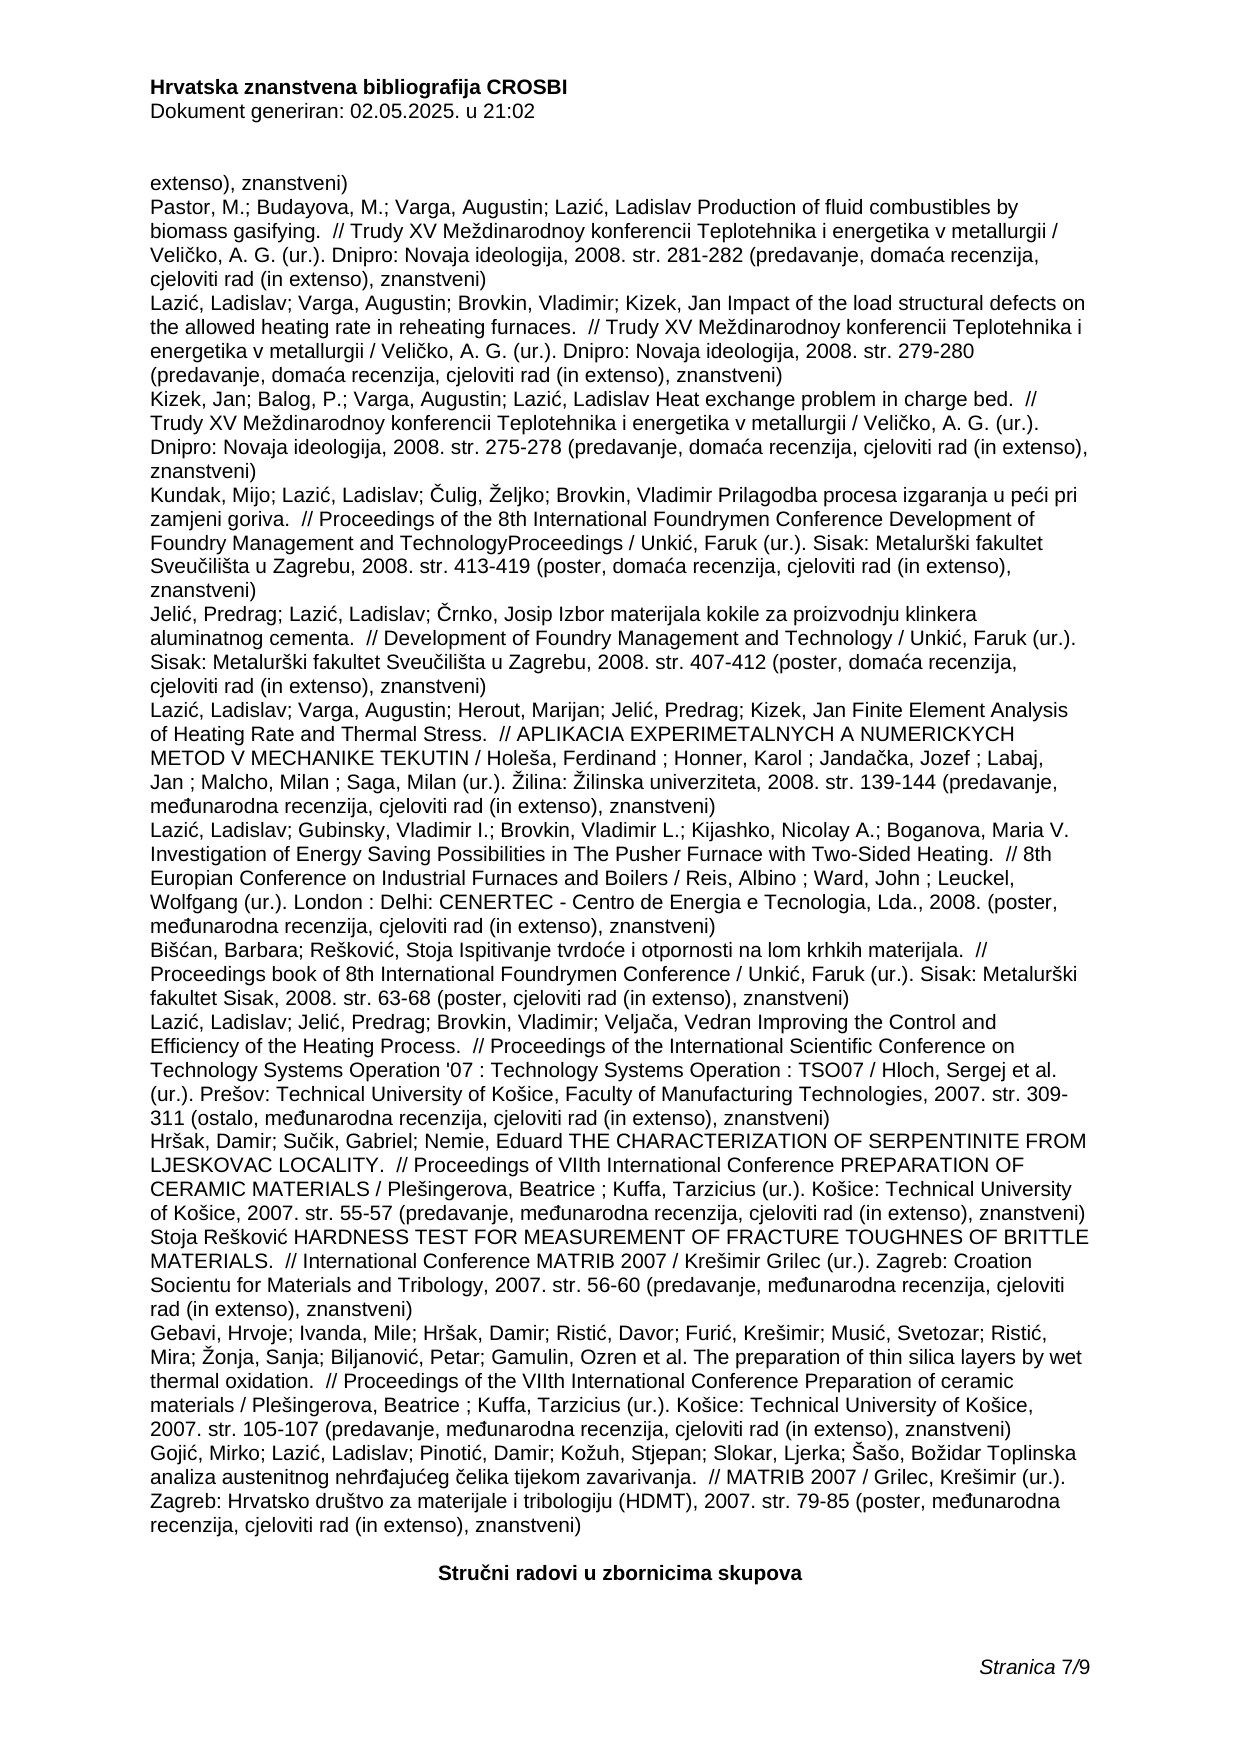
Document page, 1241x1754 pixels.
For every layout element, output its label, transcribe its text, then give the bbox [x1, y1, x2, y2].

text Lazić, Ladislav; Varga, Augustin; Herout, Marijan; Jelić, Predrag; Kizek, Jan [150, 698, 1090, 818]
subtitle Stručni radovi u zbornicima skupova [150, 1561, 1090, 1584]
text Lazić, Ladislav; Jelić, Predrag; Brovkin, Vladimir; Veljača, Vedran [150, 1009, 1090, 1129]
text Lazić, Ladislav; Varga, Augustin; Brovkin, Vladimir; Kizek, Jan [150, 291, 1090, 387]
text Kizek, Jan; Balog, P.; Varga, Augustin; Lazić, Ladislav [150, 387, 1090, 482]
text Bišćan, Barbara; Rešković, Stoja [150, 938, 1090, 1009]
text Jelić, Predrag; Lazić, Ladislav; Črnko, Josip [150, 602, 1090, 698]
text Lazić, Ladislav; Gubinsky, Vladimir I.; Brovkin, Vladimir L.; Kijashko, Nicolay A.; Boganova, Maria V. [150, 818, 1090, 938]
text Pastor, M.; Budayova, M.; Varga, Augustin; Lazić, Ladislav [150, 195, 1090, 291]
text Kundak, Mijo; Lazić, Ladislav; Čulig, Željko; Brovkin, Vladimir [150, 482, 1090, 602]
text Gebavi, Hrvoje; Ivanda, Mile; Hršak, Damir; Ristić, Davor; Furić, Krešimir; Musić, Svetozar; Ristić, Mira; Žonja, Sanja; Biljanović, Petar; Gamulin, Ozren et al. [150, 1321, 1090, 1441]
text Hršak, Damir; Sučik, Gabriel; Nemie, Eduard [150, 1129, 1090, 1225]
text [150, 171, 1090, 195]
text Gojić, Mirko; Lazić, Ladislav; Pinotić, Damir; Kožuh, Stjepan; Slokar, Ljerka; Šašo, Božidar [150, 1441, 1090, 1537]
text Stoja Rešković [150, 1225, 1090, 1321]
